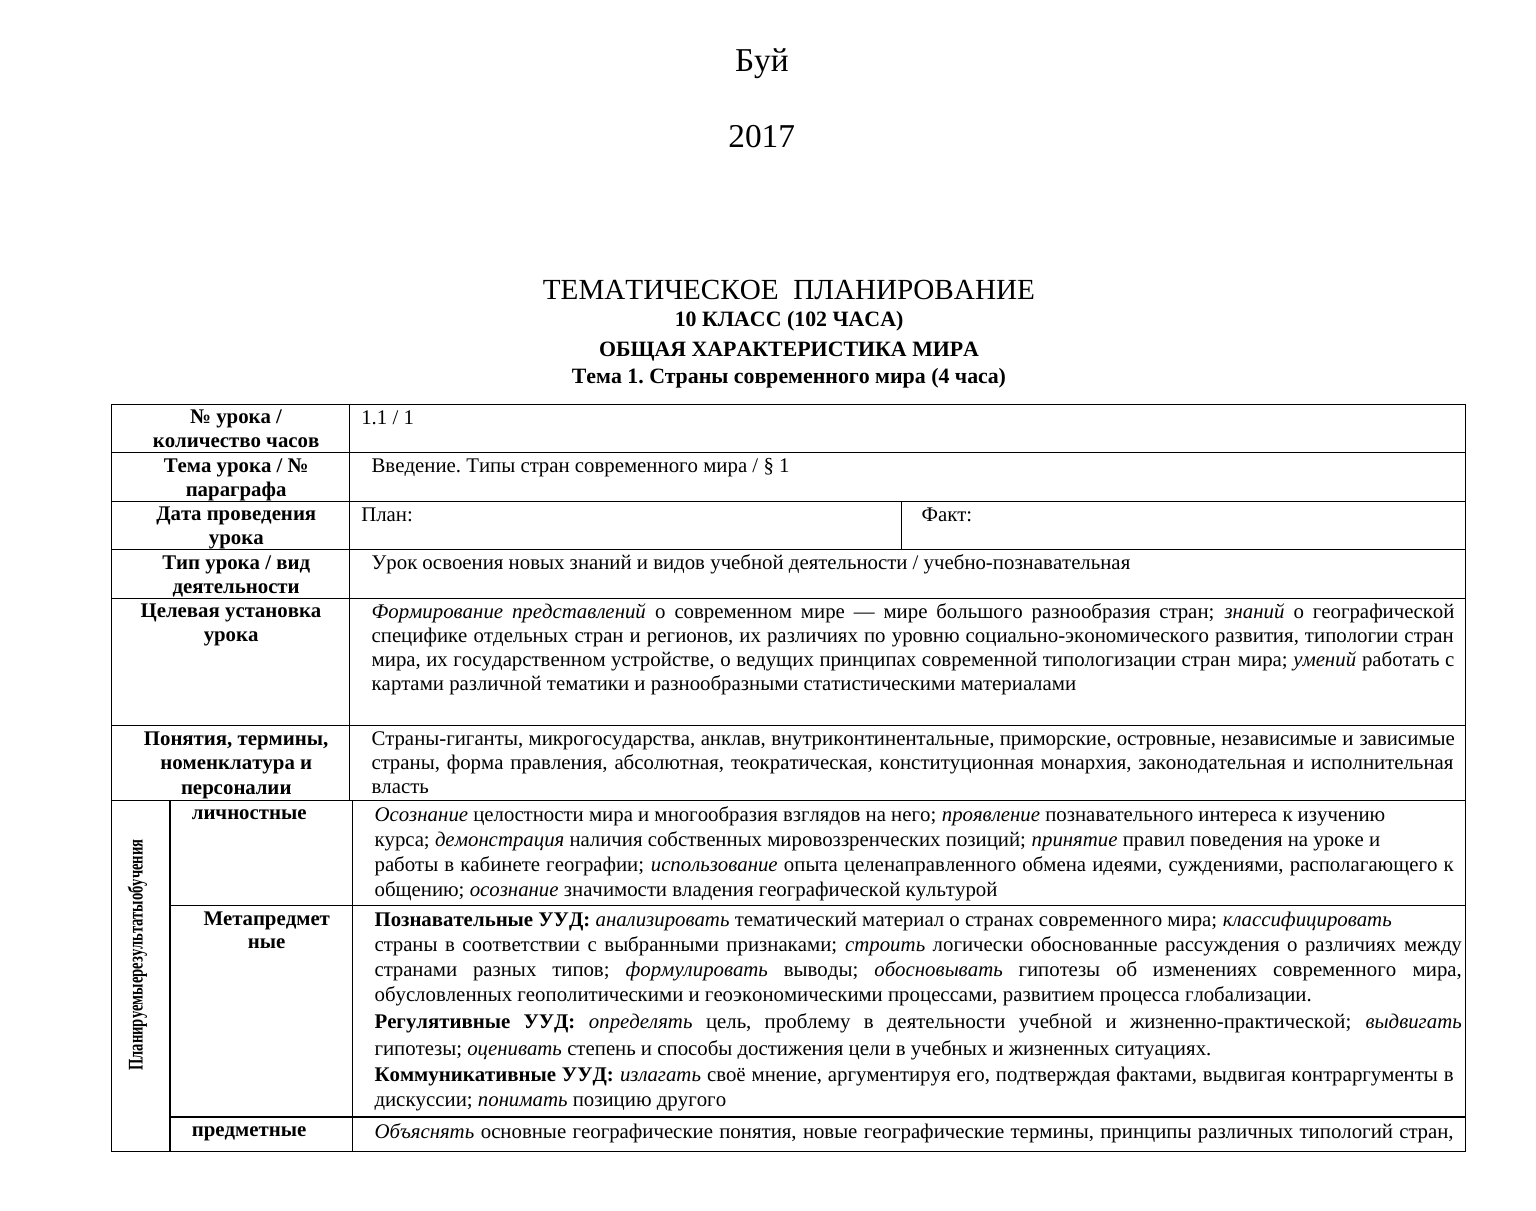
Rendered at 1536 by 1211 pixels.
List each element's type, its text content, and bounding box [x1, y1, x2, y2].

table_cell Метапредмет ные [171, 906, 352, 1116]
table_cell Введение. Типы стран современного мира / § 1 [350, 453, 1465, 501]
text Буй [56, 40, 1467, 78]
table_cell Тема урока / № параграфа [112, 453, 349, 501]
table_cell Факт: [902, 502, 1465, 549]
table_cell Страны-гиганты, микрогосударства, анклав, внутриконтинентальные, приморские, островные, независимые и зависимые страны, форма правления, абсолютная, теократическая, конституционная монархия, законодательная и исполнительная власть [350, 726, 1465, 800]
table_cell Осознание целостности мира и многообразия взглядов на него; проявление познавательного интереса к изучению курса; демонстрация наличия собственных мировоззренческих позиций; принятие правил поведения на уроке и работы в кабинете географии; использование опыта целенаправленного обмена идеями, суждениями, располагающего к общению; осознание значимости владения географической культурой [353, 801, 1465, 905]
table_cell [353, 1118, 1465, 1151]
table_cell Дата проведения урока [112, 502, 349, 549]
table_cell План: [350, 502, 901, 549]
text 2017 [56, 116, 1467, 155]
table_cell Тип урока / вид деятельности [112, 550, 349, 598]
table_cell Планируемыерезультатыобучения (всоответствии сФГОС) [112, 801, 169, 1151]
table_cell № урока / количество часов [112, 405, 349, 452]
table_cell Урок освоения новых знаний и видов учебной деятельности / учебно-познавательная [350, 550, 1465, 598]
table_cell Понятия, термины, номенклатура и персоналии [112, 726, 349, 800]
table_cell Целевая установка урока [112, 599, 349, 725]
table_header ТЕМАТИЧЕСКОЕ ПЛАНИРОВАНИЕ 10 КЛАСС (102 ЧАСА) ОБЩАЯ ХАРАКТЕРИСТИКА МИРА Тема 1. Страны современного мира (4 часа) [112, 272, 1466, 404]
table_cell Познавательные УУД: анализировать тематический материал о странах современного мира; классифицировать страны в соответствии с выбранными признаками; строить логически обоснованные рассуждения о различиях между странами разных типов; формулировать выводы; обосновывать гипотезы об изменениях современного мира, обусловленных геополитическими и геоэкономическими процессами, развитием процесса глобализации. Регулятивные УУД: определять цель, проблему в деятельности учебной и жизненно-практической; выдвигать гипотезы; оценивать степень и способы достижения цели в учебных и жизненных ситуациях. Коммуникативные УУД: излагать своё мнение, аргументируя его, подтверждая фактами, выдвигая контраргументы в дискуссии; понимать позицию другого [353, 906, 1465, 1116]
table_cell Формирование представлений о современном мире — мире большого разнообразия стран; знаний о географической специфике отдельных стран и регионов, их различиях по уровню социально-экономического развития, типологии стран мира, их государственном устройстве, о ведущих принципах современной типологизации стран мира; умений работать с картами различной тематики и разнообразными статистическими материалами [350, 599, 1465, 725]
table_cell 1.1 / 1 [350, 405, 1465, 452]
table_cell предметные [171, 1118, 352, 1151]
table_cell личностные [171, 801, 352, 905]
